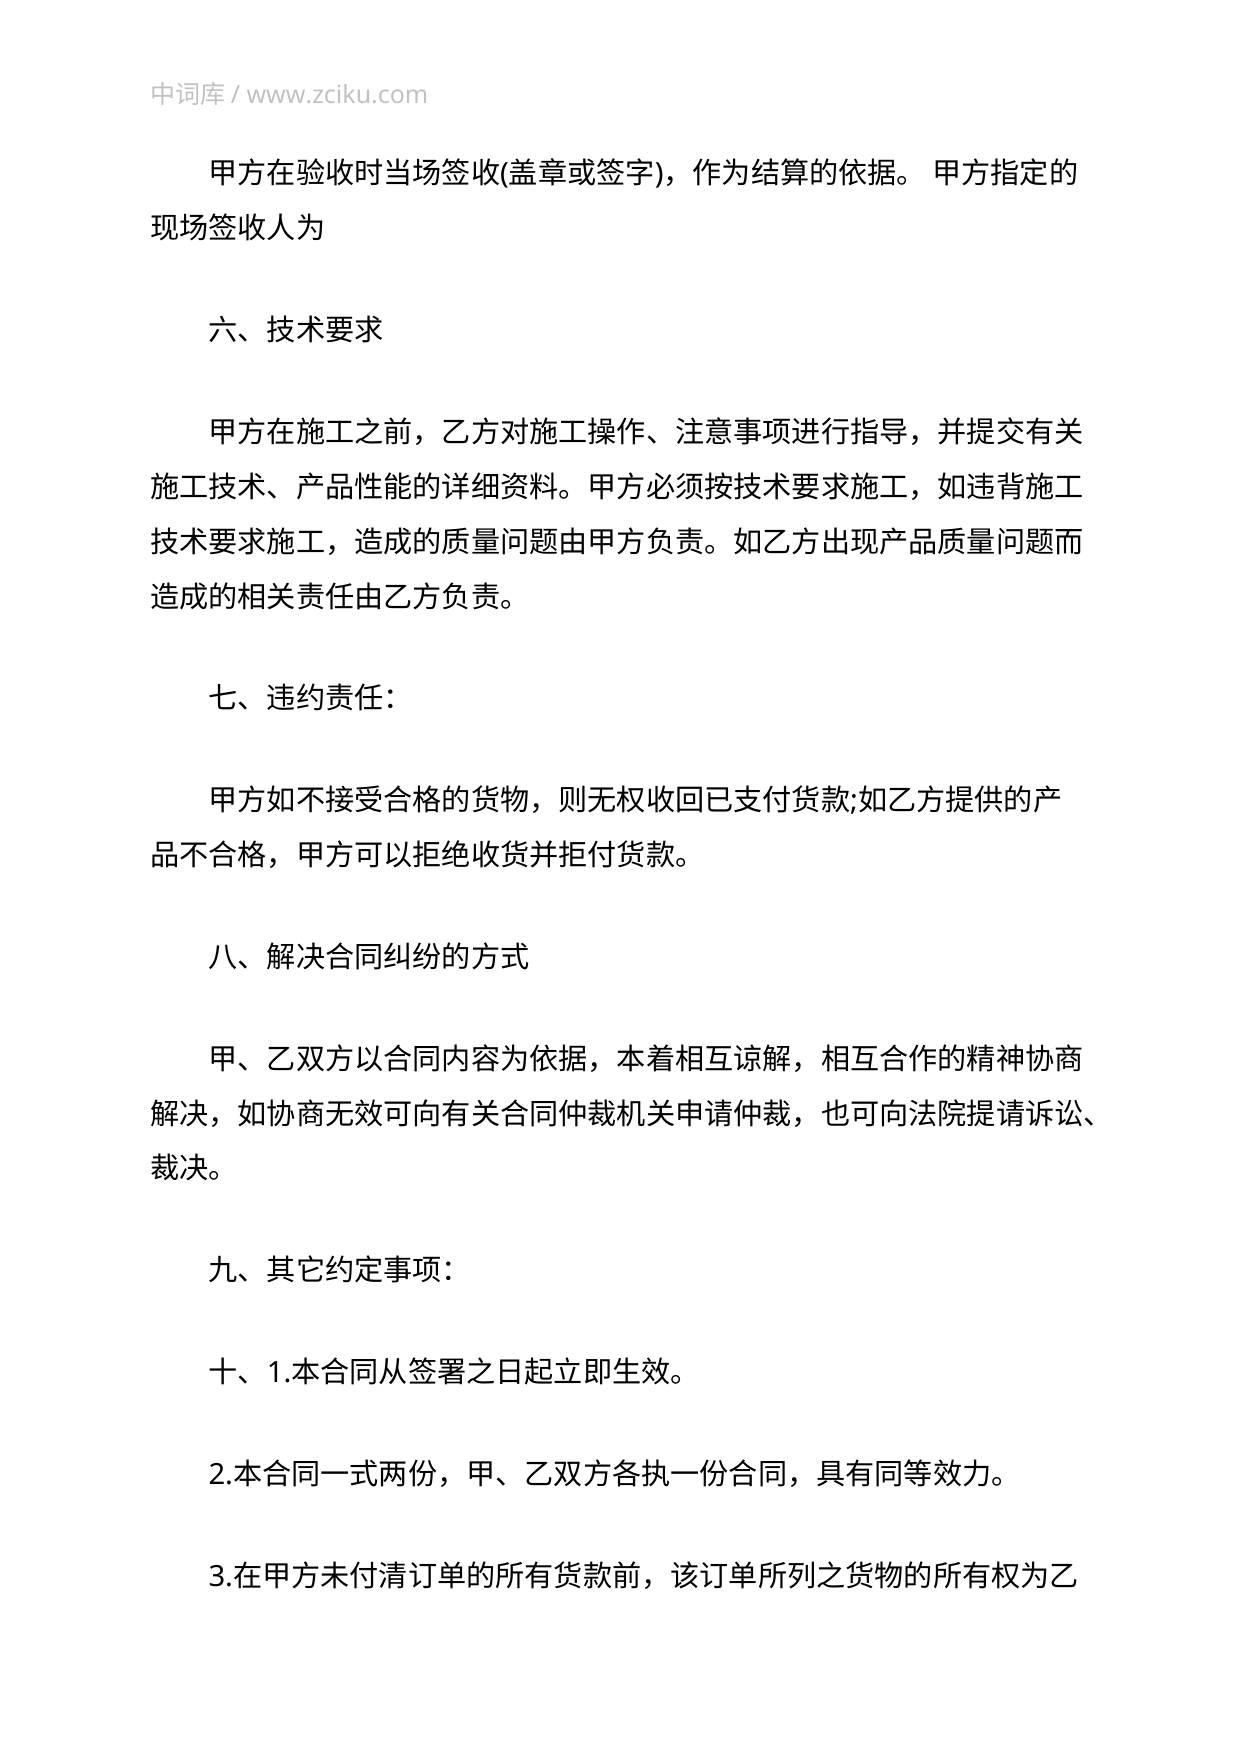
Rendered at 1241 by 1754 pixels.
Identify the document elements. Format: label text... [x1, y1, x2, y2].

text 甲方在施工之前，乙方对施工操作、注意事项进行指导，并提交有关施工技术、产品性能的详细资料。甲方必须按技术要求施工，如违背施工技术要求施工，造成的质量问题由甲方负责。如乙方出现产品质量问题而造成的相关责任由乙方负责。 [150, 408, 1090, 616]
text 七、违约责任： [150, 675, 1090, 717]
text 十、1.本合同从签署之日起立即生效。 [150, 1349, 1090, 1391]
text 2.本合同一式两份，甲、乙双方各执一份合同，具有同等效力。 [150, 1451, 1090, 1493]
text 六、技术要求 [150, 307, 1090, 349]
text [150, 1553, 1090, 1595]
text 九、其它约定事项： [150, 1247, 1090, 1289]
text 甲方在验收时当场签收(盖章或签字)，作为结算的依据。 甲方指定的现场签收人为 [150, 150, 1090, 247]
text 甲方如不接受合格的货物，则无权收回已支付货款;如乙方提供的产品不合格，甲方可以拒绝收货并拒付货款。 [150, 777, 1090, 874]
text 八、解决合同纠纷的方式 [150, 933, 1090, 976]
text 甲、乙双方以合同内容为依据，本着相互谅解，相互合作的精神协商解决，如协商无效可向有关合同仲裁机关申请仲裁，也可向法院提请诉讼、裁决。 [150, 1035, 1090, 1187]
